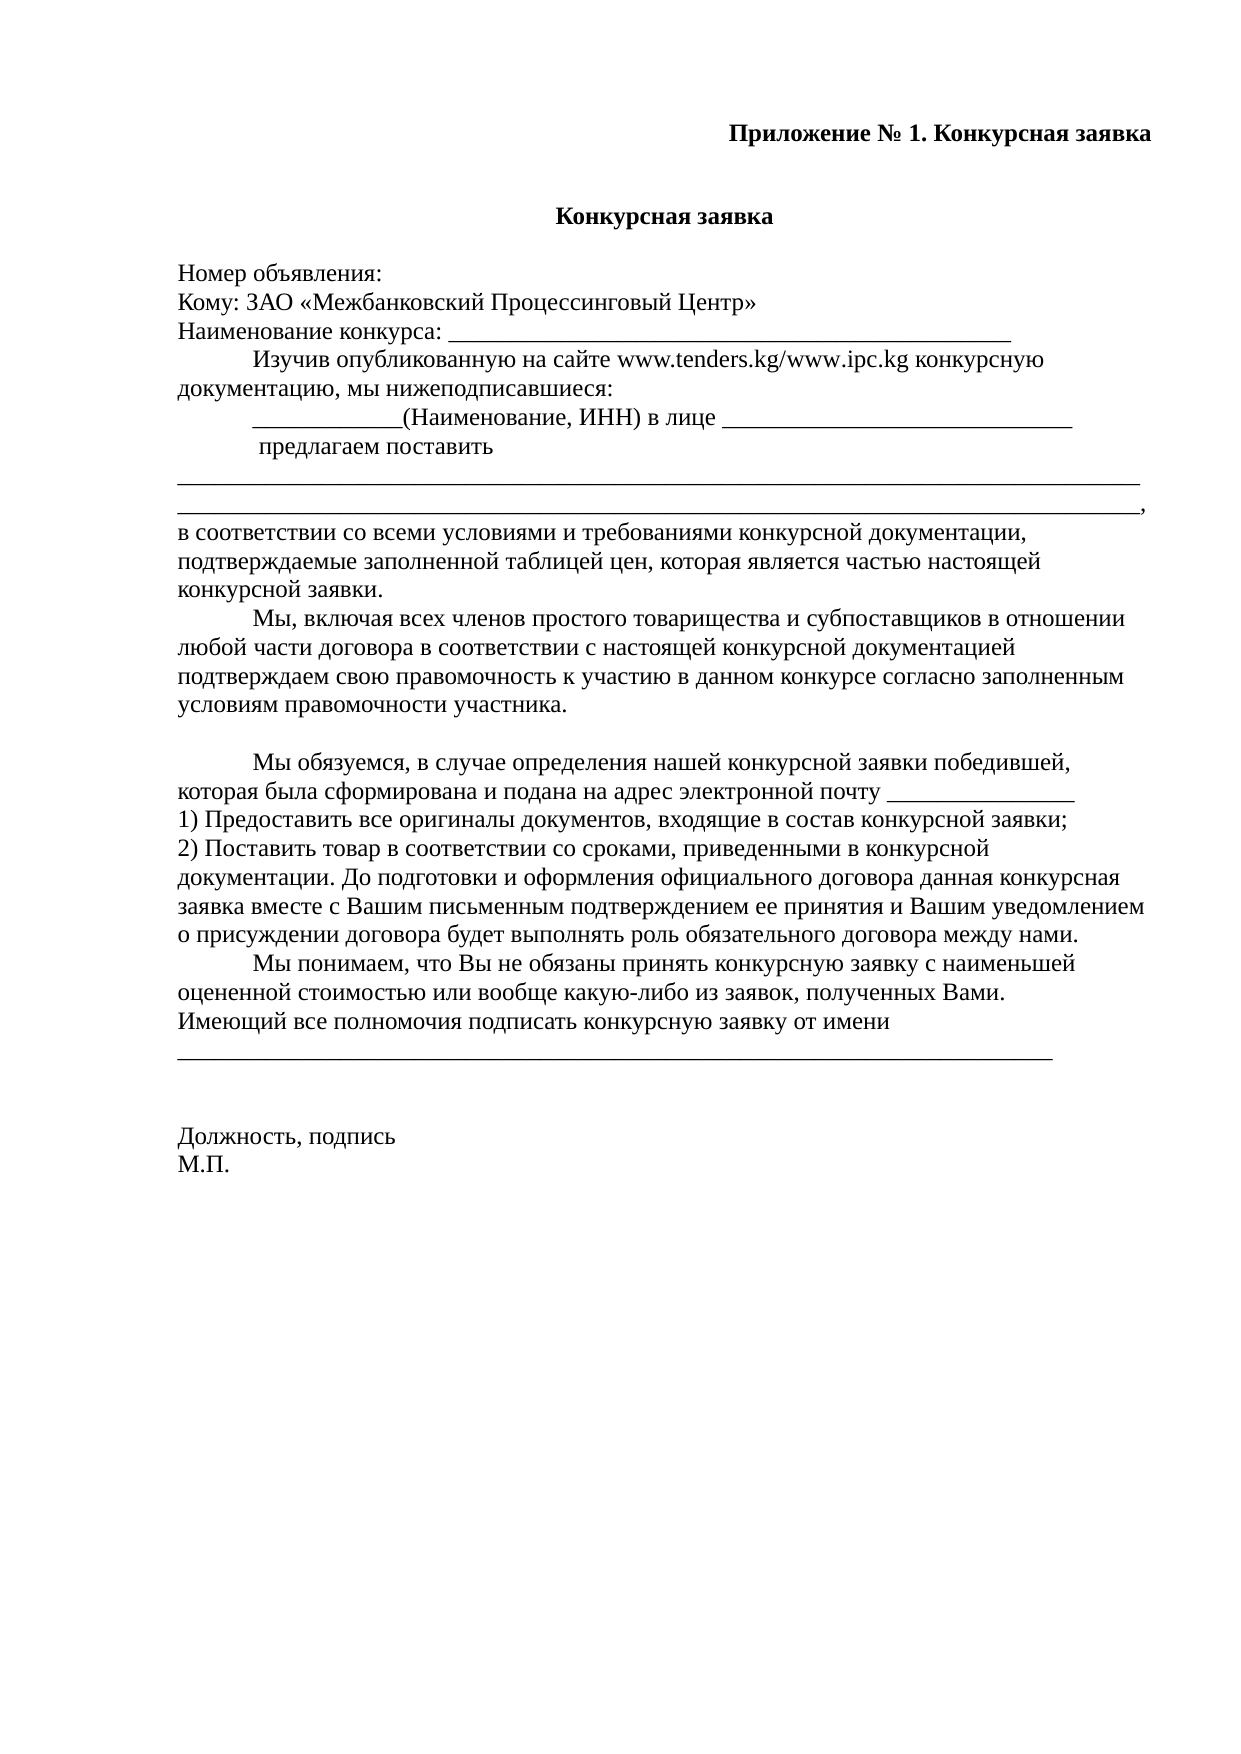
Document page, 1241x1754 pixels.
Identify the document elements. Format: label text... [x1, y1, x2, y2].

text 1) Предоставить все оригиналы документов, входящие в состав конкурсной заявки; [177, 804, 1152, 833]
text Имеющий все полномочия подписать конкурсную заявку от имени ______________________________________________________________________ [177, 1006, 1152, 1063]
text Конкурсная заявка [177, 201, 1152, 229]
text Изучив опубликованную на сайте www.tenders.kg/www.ipc.kg конкурсную документацию, мы нижеподписавшиеся: [177, 344, 1152, 402]
text Приложение № 1. Конкурсная заявка [177, 118, 1152, 147]
text предлагаем поставить __________________________________________________________________________________________________________________________________________________________, в соответствии со всеми условиями и требованиями конкурсной документации, подтверждаемые заполненной таблицей цен, которая является частью настоящей конкурсной заявки. [177, 431, 1152, 603]
text Номер объявления: [177, 258, 1152, 287]
text Должность, подпись [177, 1121, 1152, 1149]
text ____________(Наименование, ИНН) в лице ____________________________ [177, 402, 1152, 431]
text М.П. [177, 1149, 1152, 1178]
text Кому: ЗАО «Межбанковский Процессинговый Центр» [177, 287, 1152, 316]
text Мы, включая всех членов простого товарищества и субпоставщиков в отношении любой части договора в соответствии с настоящей конкурсной документацией подтверждаем свою правомочность к участию в данном конкурсе согласно заполненным условиям правомочности участника. [177, 603, 1152, 747]
text Мы обязуемся, в случае определения нашей конкурсной заявки победившей, которая была сформирована и подана на адрес электронной почту _______________ [177, 747, 1152, 804]
text Наименование конкурса: _____________________________________________ [177, 316, 1152, 344]
text Мы понимаем, что Вы не обязаны принять конкурсную заявку с наименьшей оцененной стоимостью или вообще какую-либо из заявок, полученных Вами. [177, 948, 1152, 1006]
text 2) Поставить товар в соответствии со сроками, приведенными в конкурсной документации. До подготовки и оформления официального договора данная конкурсная заявка вместе с Вашим письменным подтверждением ее принятия и Вашим уведомлением о присуждении договора будет выполнять роль обязательного договора между нами. [177, 833, 1152, 948]
